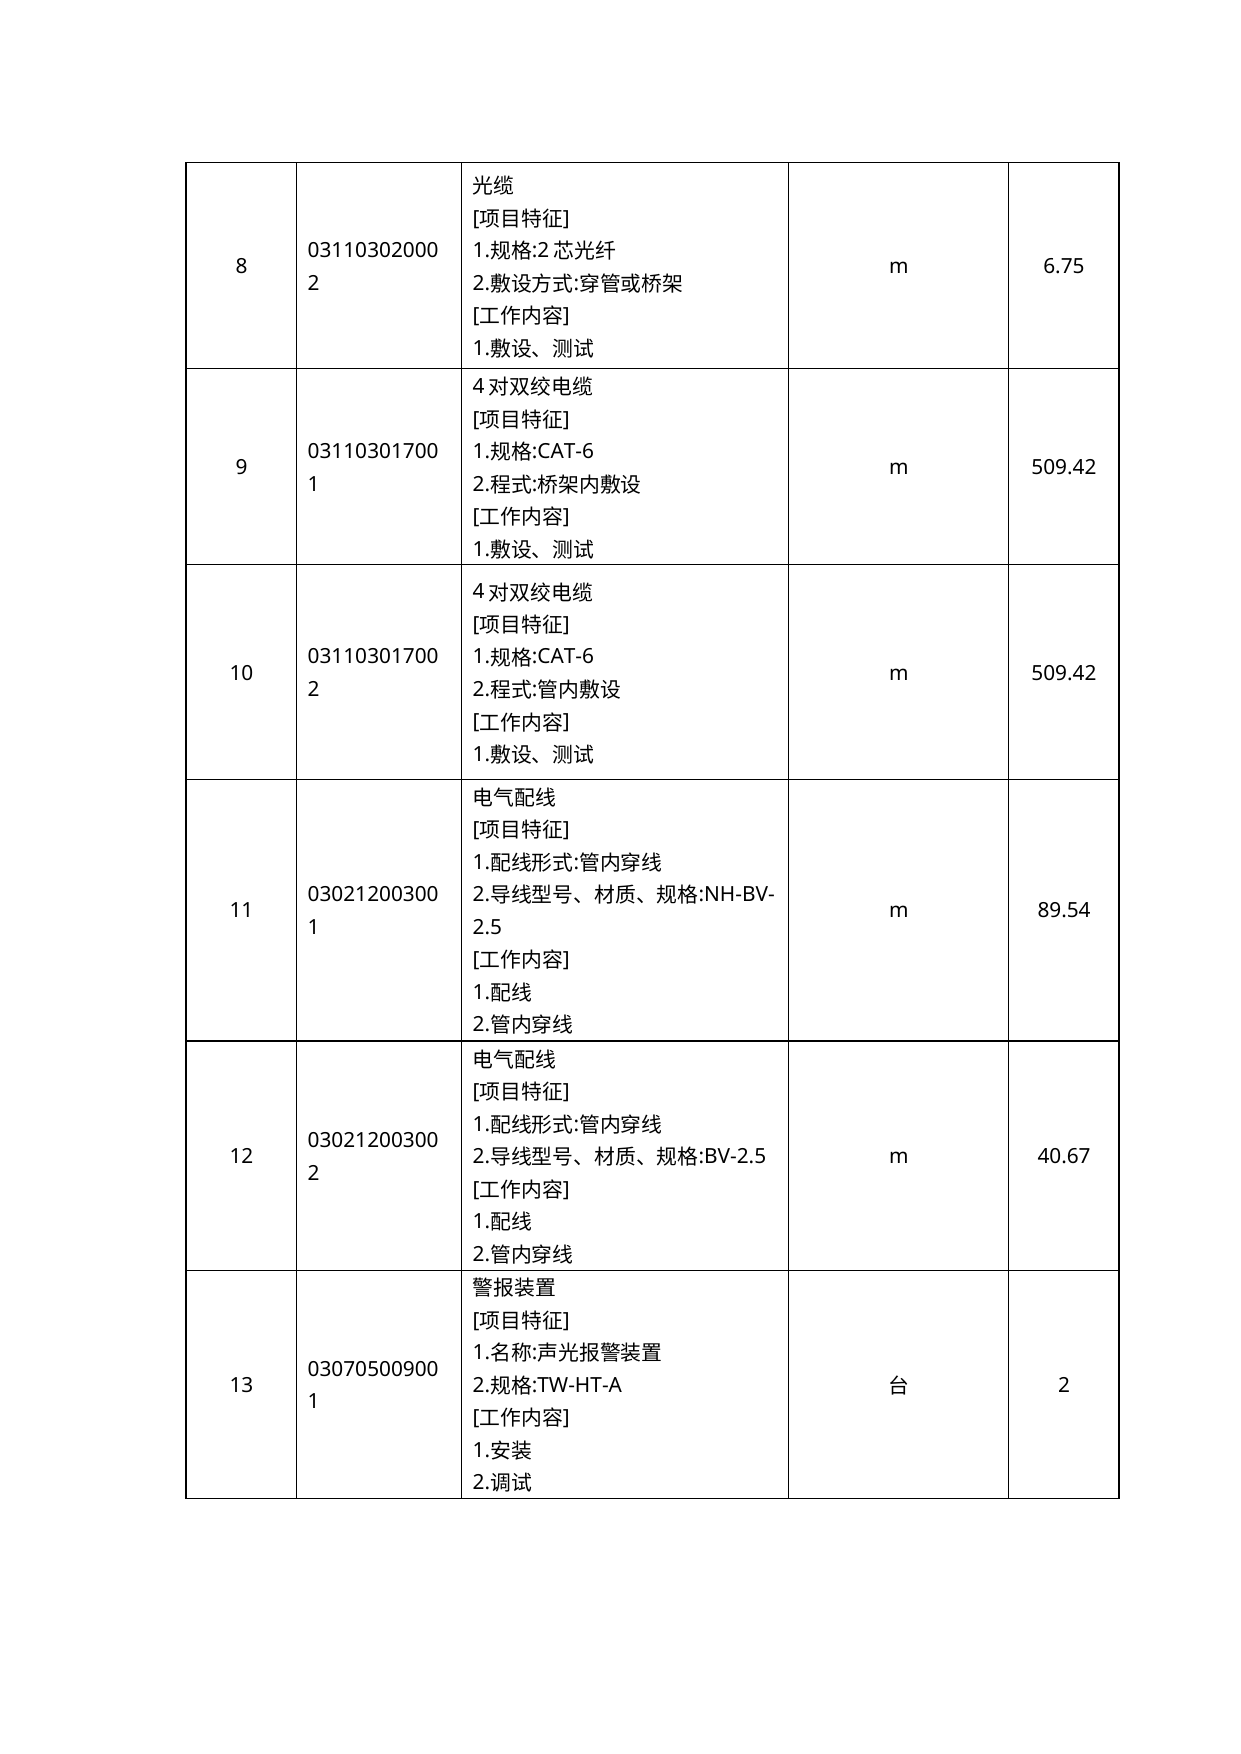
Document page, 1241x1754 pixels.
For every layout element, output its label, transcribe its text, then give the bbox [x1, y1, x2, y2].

table_cell 12 [187, 1042, 296, 1269]
table_cell 电气配线 [项目特征] 1.配线形式:管内穿线 2.导线型号、材质、规格:NH-BV-2.5 [工作内容] 1.配线 2.管内穿线 [462, 780, 788, 1040]
table_cell 电气配线 [项目特征] 1.配线形式:管内穿线 2.导线型号、材质、规格:BV-2.5 [工作内容] 1.配线 2.管内穿线 [462, 1042, 788, 1269]
table_cell 89.54 [1009, 780, 1118, 1040]
table_cell m [789, 369, 1008, 564]
table_cell 030705009001 [297, 1271, 461, 1498]
table_cell 11 [187, 780, 296, 1040]
table_cell m [789, 565, 1008, 779]
table_cell m [789, 163, 1008, 368]
table_cell 10 [187, 565, 296, 779]
table_cell 031103017002 [297, 565, 461, 779]
table_cell m [789, 1042, 1008, 1269]
table_cell 2 [1009, 1271, 1118, 1498]
table_cell 6.75 [1009, 163, 1118, 368]
table_cell 031103020002 [297, 163, 461, 368]
table_cell 030212003001 [297, 780, 461, 1040]
table_cell 4对双绞电缆 [项目特征] 1.规格:CAT-6 2.程式:管内敷设 [工作内容] 1.敷设、测试 [462, 565, 788, 779]
table_cell 030212003002 [297, 1042, 461, 1269]
table_cell m [789, 780, 1008, 1040]
table_cell 警报装置 [项目特征] 1.名称:声光报警装置 2.规格:TW-HT-A [工作内容] 1.安装 2.调试 [462, 1271, 788, 1498]
table_cell 13 [187, 1271, 296, 1498]
table_cell 40.67 [1009, 1042, 1118, 1269]
table_cell 9 [187, 369, 296, 564]
table_cell 8 [187, 163, 296, 368]
table_cell 台 [789, 1271, 1008, 1498]
table_cell 031103017001 [297, 369, 461, 564]
table_cell 509.42 [1009, 369, 1118, 564]
table_cell 光缆 [项目特征] 1.规格:2芯光纤 2.敷设方式:穿管或桥架 [工作内容] 1.敷设、测试 [462, 163, 788, 368]
table_cell 4对双绞电缆 [项目特征] 1.规格:CAT-6 2.程式:桥架内敷设 [工作内容] 1.敷设、测试 [462, 369, 788, 564]
table_cell 509.42 [1009, 565, 1118, 779]
